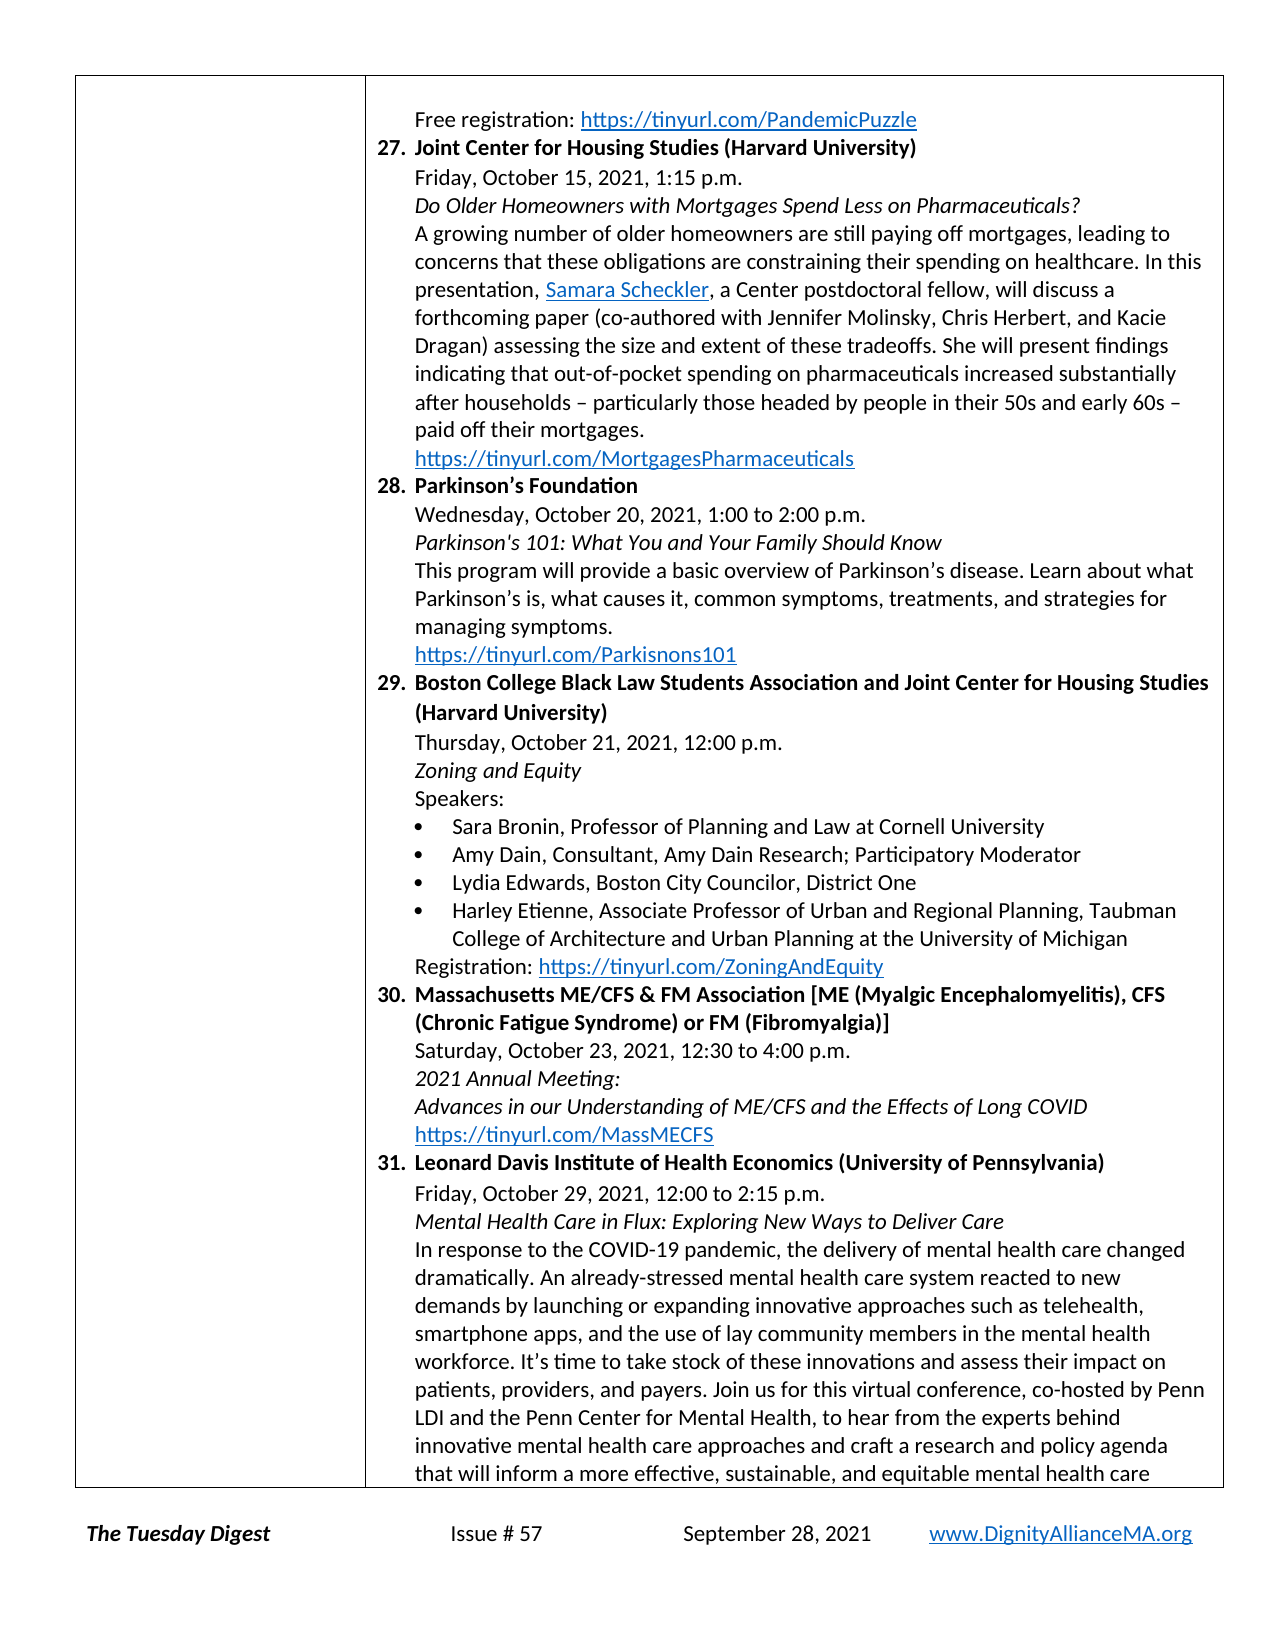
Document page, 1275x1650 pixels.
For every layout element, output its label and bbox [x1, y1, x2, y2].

table_cell [366, 76, 1223, 1487]
table_cell [76, 76, 365, 1487]
